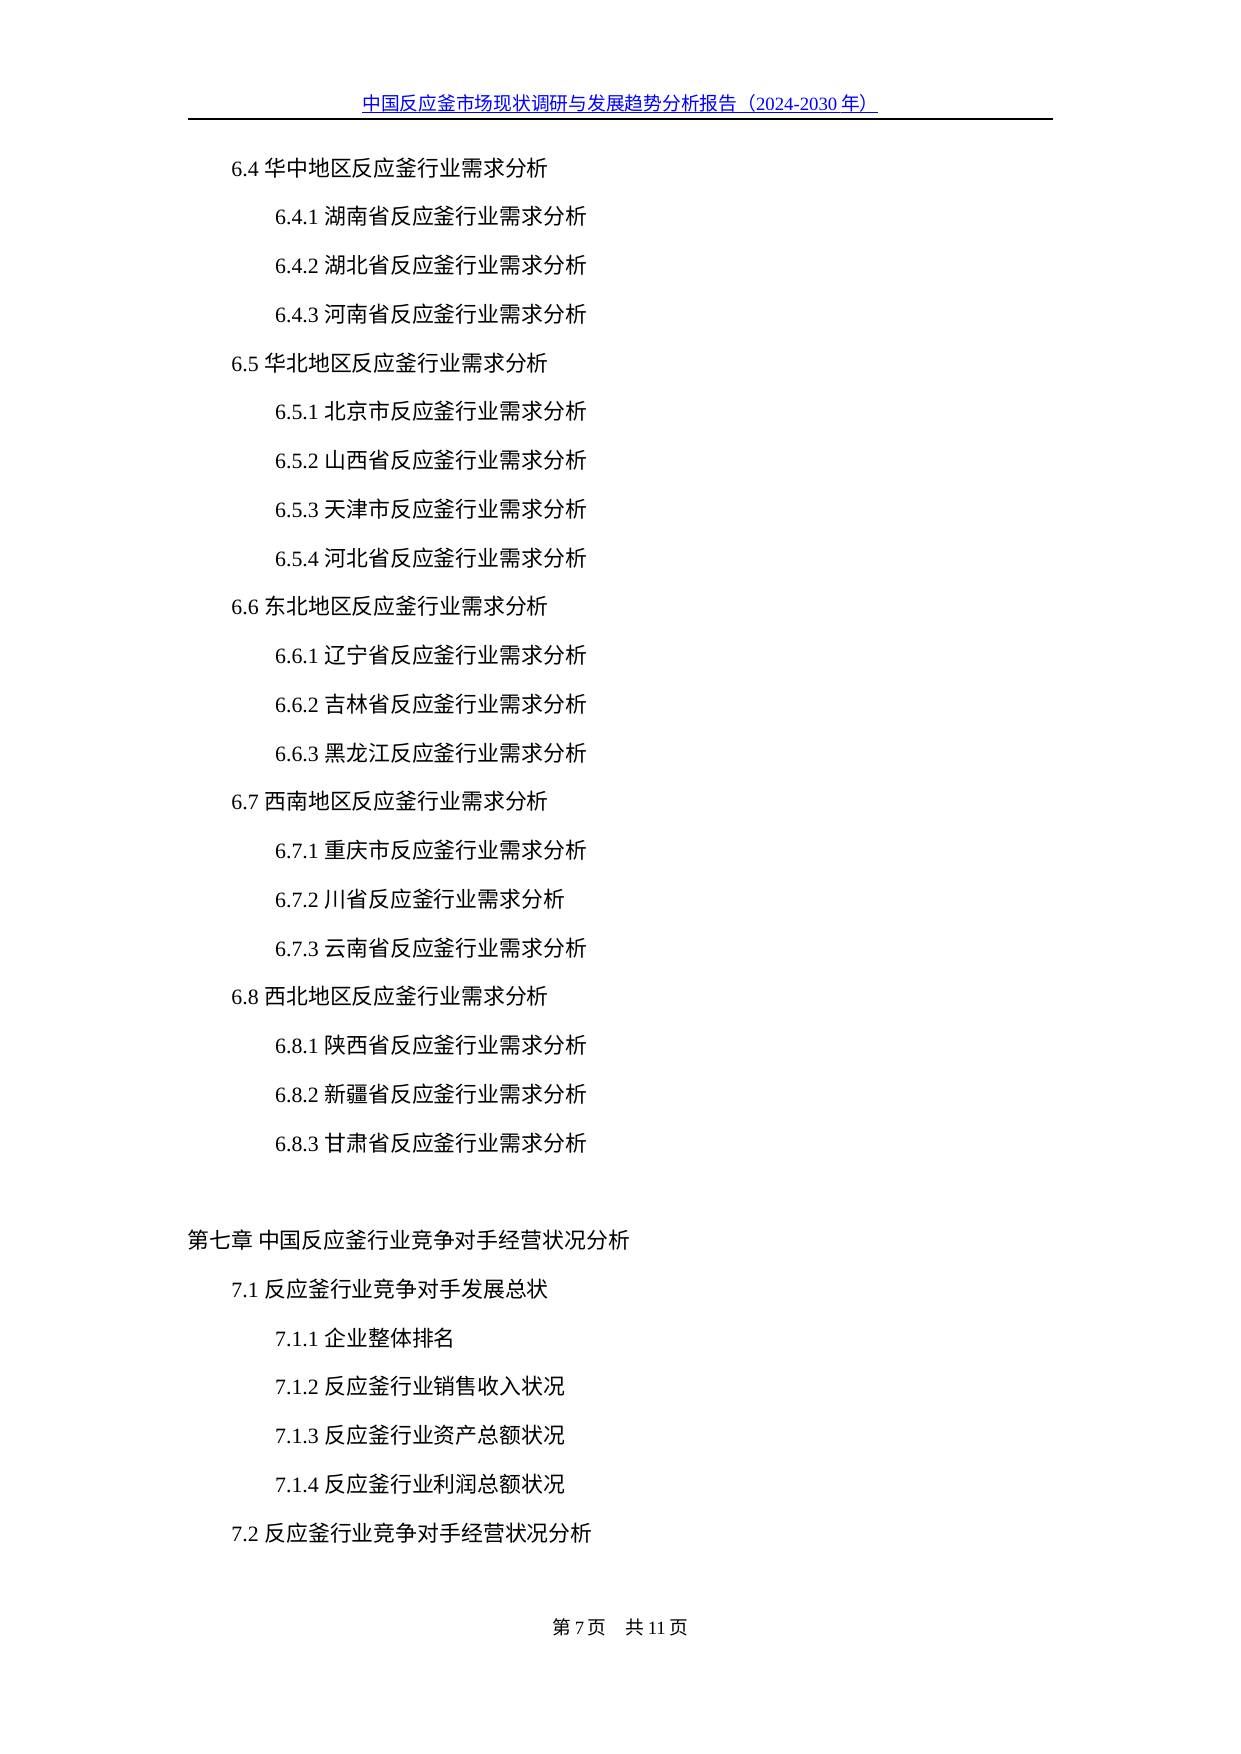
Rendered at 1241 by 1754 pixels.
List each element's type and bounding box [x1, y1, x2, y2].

text [187, 150, 1053, 1548]
